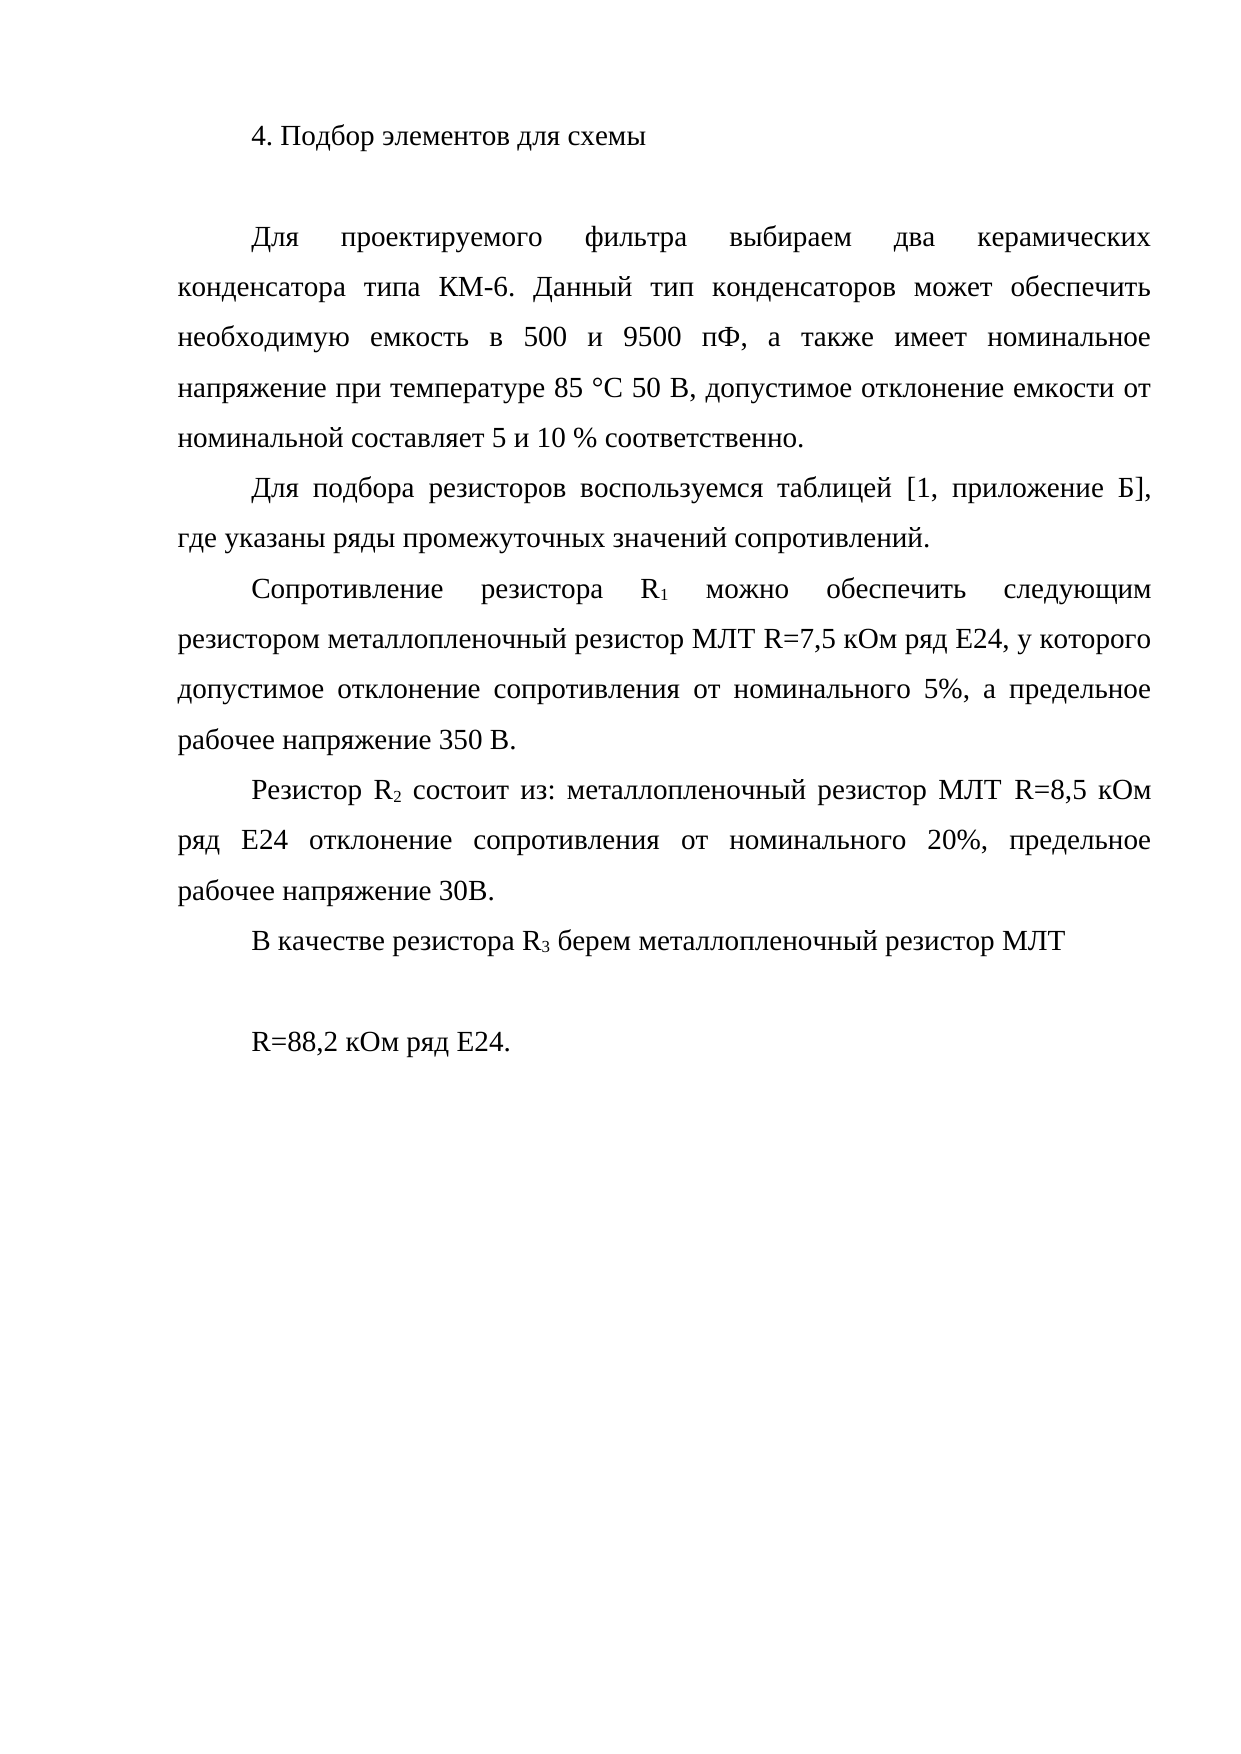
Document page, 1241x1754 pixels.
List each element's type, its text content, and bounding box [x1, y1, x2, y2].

text 4. Подбор элементов для схемы [177, 118, 1152, 152]
text Для подбора резисторов воспользуемся таблицей [1, приложение Б], где указаны ряды промежуточных значений сопротивлений. [177, 470, 1152, 554]
text Резистор R2 состоит из: металлопленочный резистор МЛТ R=8,5 кОм ряд Е24 отклонение сопротивления от номинального 20%, предельное рабочее напряжение 30В. [177, 772, 1152, 906]
text Для проектируемого фильтра выбираем два керамических конденсатора типа КМ-6. Данный тип конденсаторов может обеспечить необходимую емкость в 500 и 9500 пФ, а также имеет номинальное напряжение при температуре 85 °С 50 В, допустимое отклонение емкости от номинальной составляет 5 и 10 % соответственно. [177, 219, 1152, 453]
text Сопротивление резистора R1 можно обеспечить следующим резистором металлопленочный резистор МЛТ R=7,5 кОм ряд Е24, у которого допустимое отклонение сопротивления от номинального 5%, а предельное рабочее напряжение 350 В. [177, 571, 1152, 755]
text В качестве резистора R3 берем металлопленочный резистор МЛТ [177, 923, 1152, 957]
text R=88,2 кОм ряд Е24. [177, 1024, 1152, 1057]
